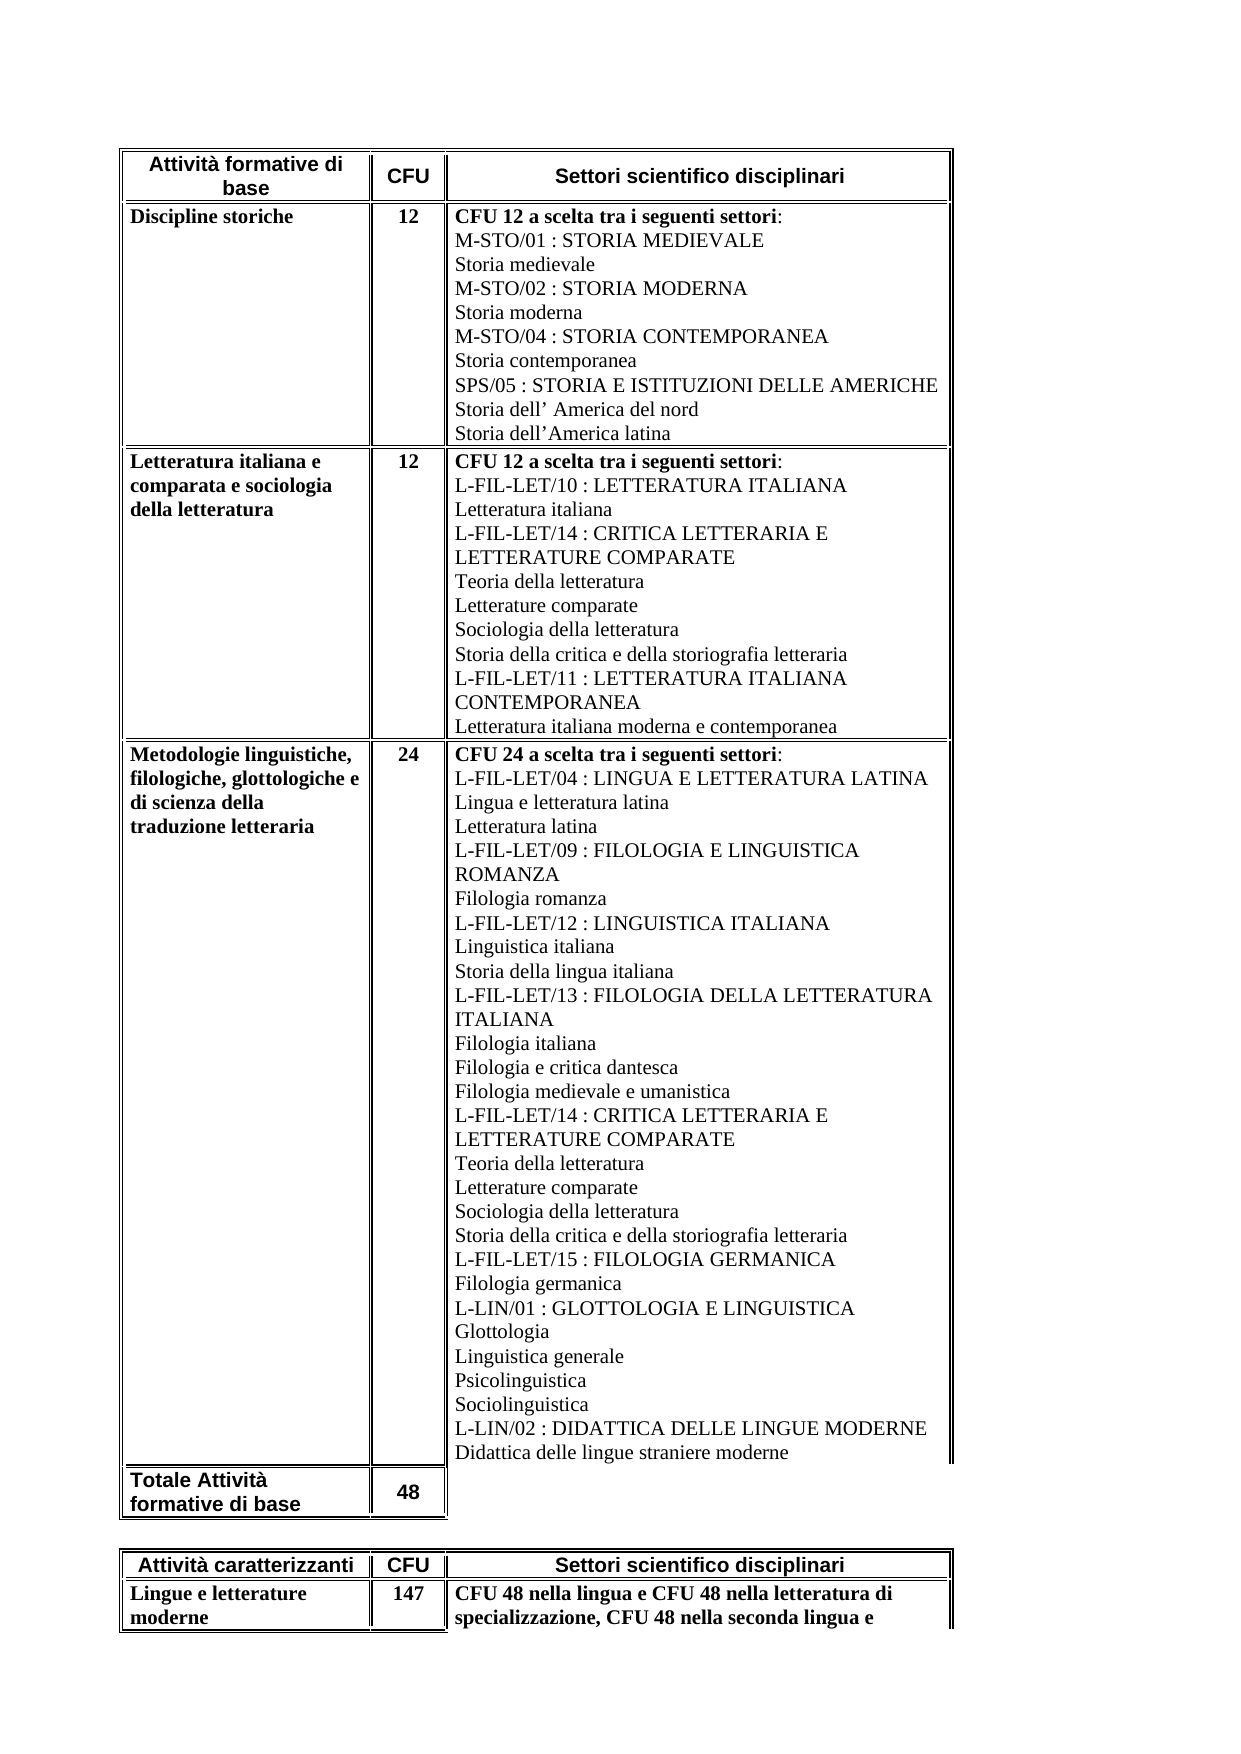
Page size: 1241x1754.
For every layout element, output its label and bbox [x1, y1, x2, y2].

table_header [118, 149, 951, 1548]
table_header [120, 1550, 951, 1633]
